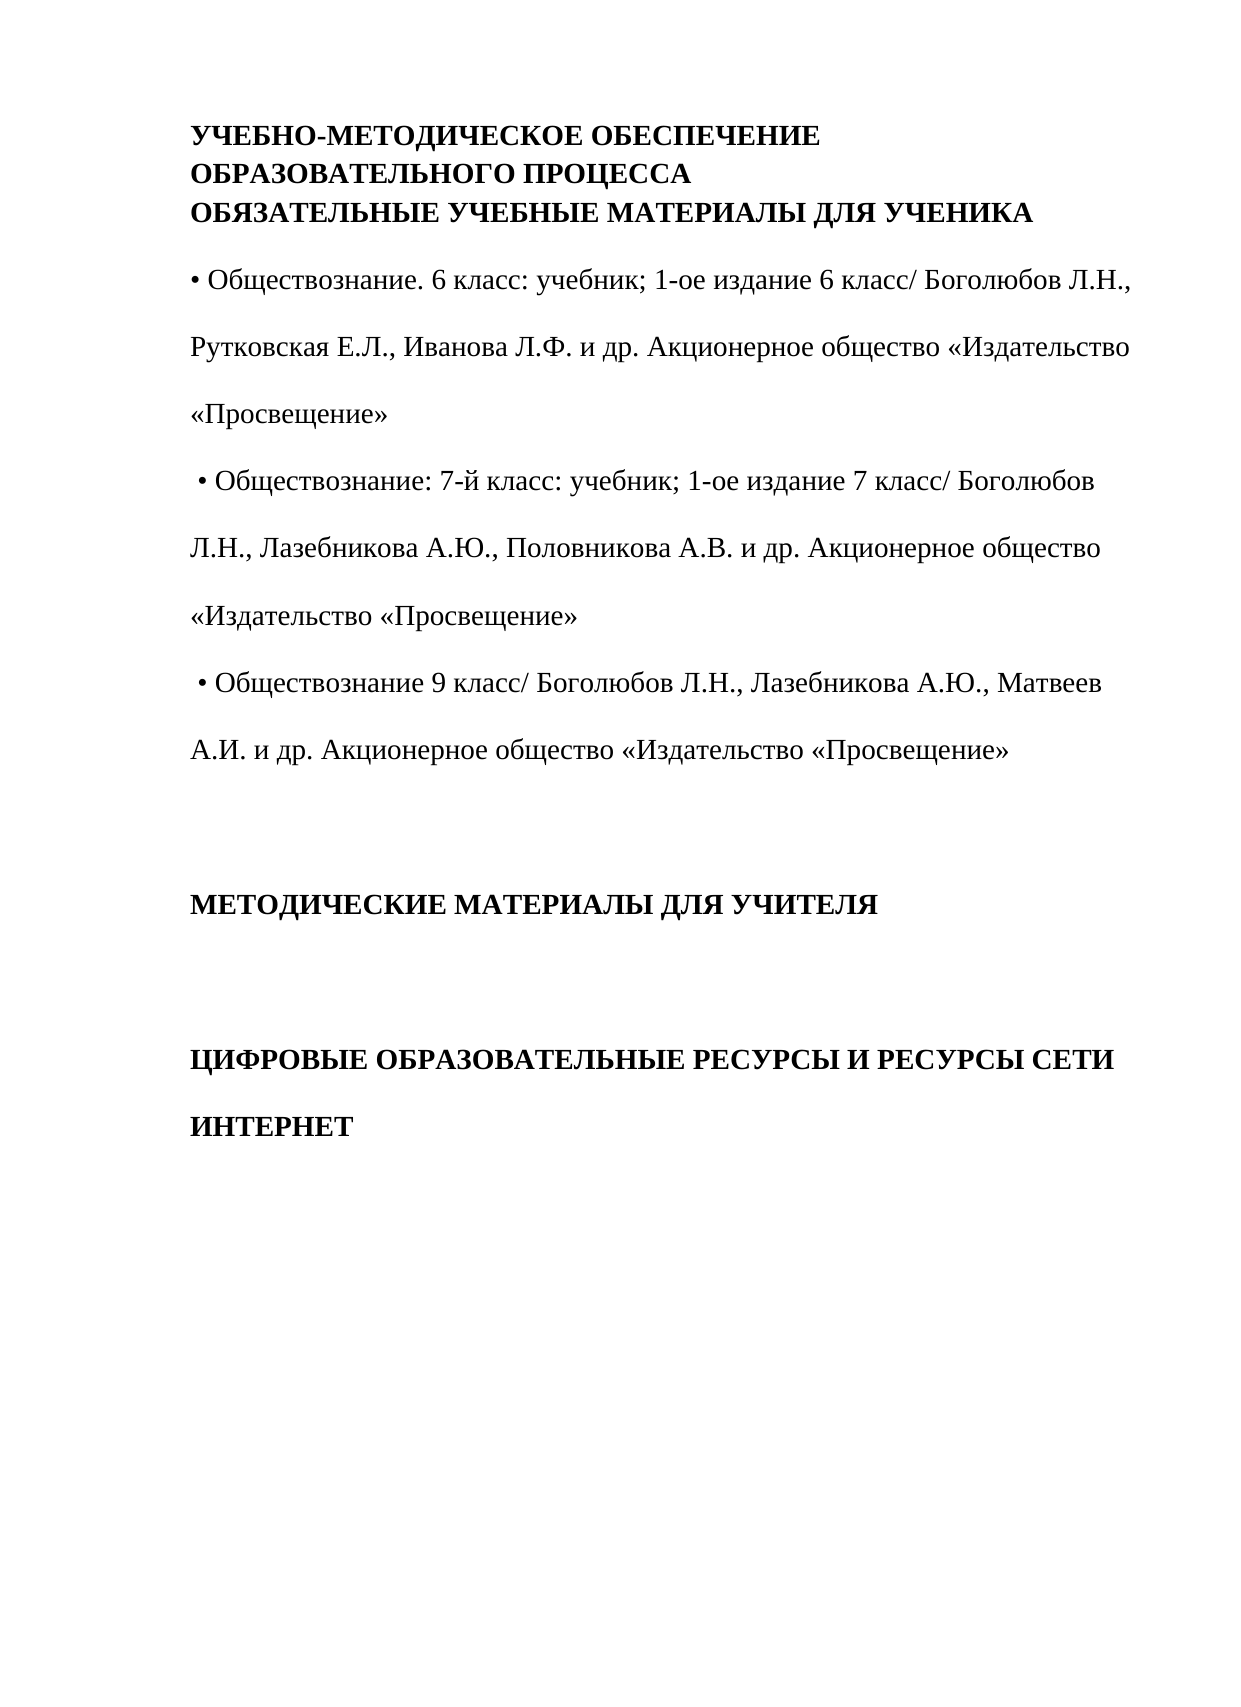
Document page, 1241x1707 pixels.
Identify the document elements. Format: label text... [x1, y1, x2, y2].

text МЕТОДИЧЕСКИЕ МАТЕРИАЛЫ ДЛЯ УЧИТЕЛЯ [190, 887, 1152, 921]
text ОБЯЗАТЕЛЬНЫЕ УЧЕБНЫЕ МАТЕРИАЛЫ ДЛЯ УЧЕНИКА [190, 195, 1152, 229]
text УЧЕБНО-МЕТОДИЧЕСКОЕ ОБЕСПЕЧЕНИЕ ОБРАЗОВАТЕЛЬНОГО ПРОЦЕССА [190, 118, 1152, 190]
text • Обществознание. 6 класс: учебник; 1-ое издание 6 класс/ Боголюбов Л.Н., Рутковская Е.Л., Иванова Л.Ф. и др. Акционерное общество «Издательство «Просвещение» • Обществознание: 7-й класс: учебник; 1-ое издание 7 класс/ Боголюбов Л.Н., Лазебникова А.Ю., Половникова А.В. и др. Акционерное общество «Издательство «Просвещение» • Обществознание 9 класс/ Боголюбов Л.Н., Лазебникова А.Ю., Матвеев А.И. и др. Акционерное общество «Издательство «Просвещение» [190, 262, 1152, 765]
text ЦИФРОВЫЕ ОБРАЗОВАТЕЛЬНЫЕ РЕСУРСЫ И РЕСУРСЫ СЕТИ ИНТЕРНЕТ [190, 1042, 1152, 1143]
